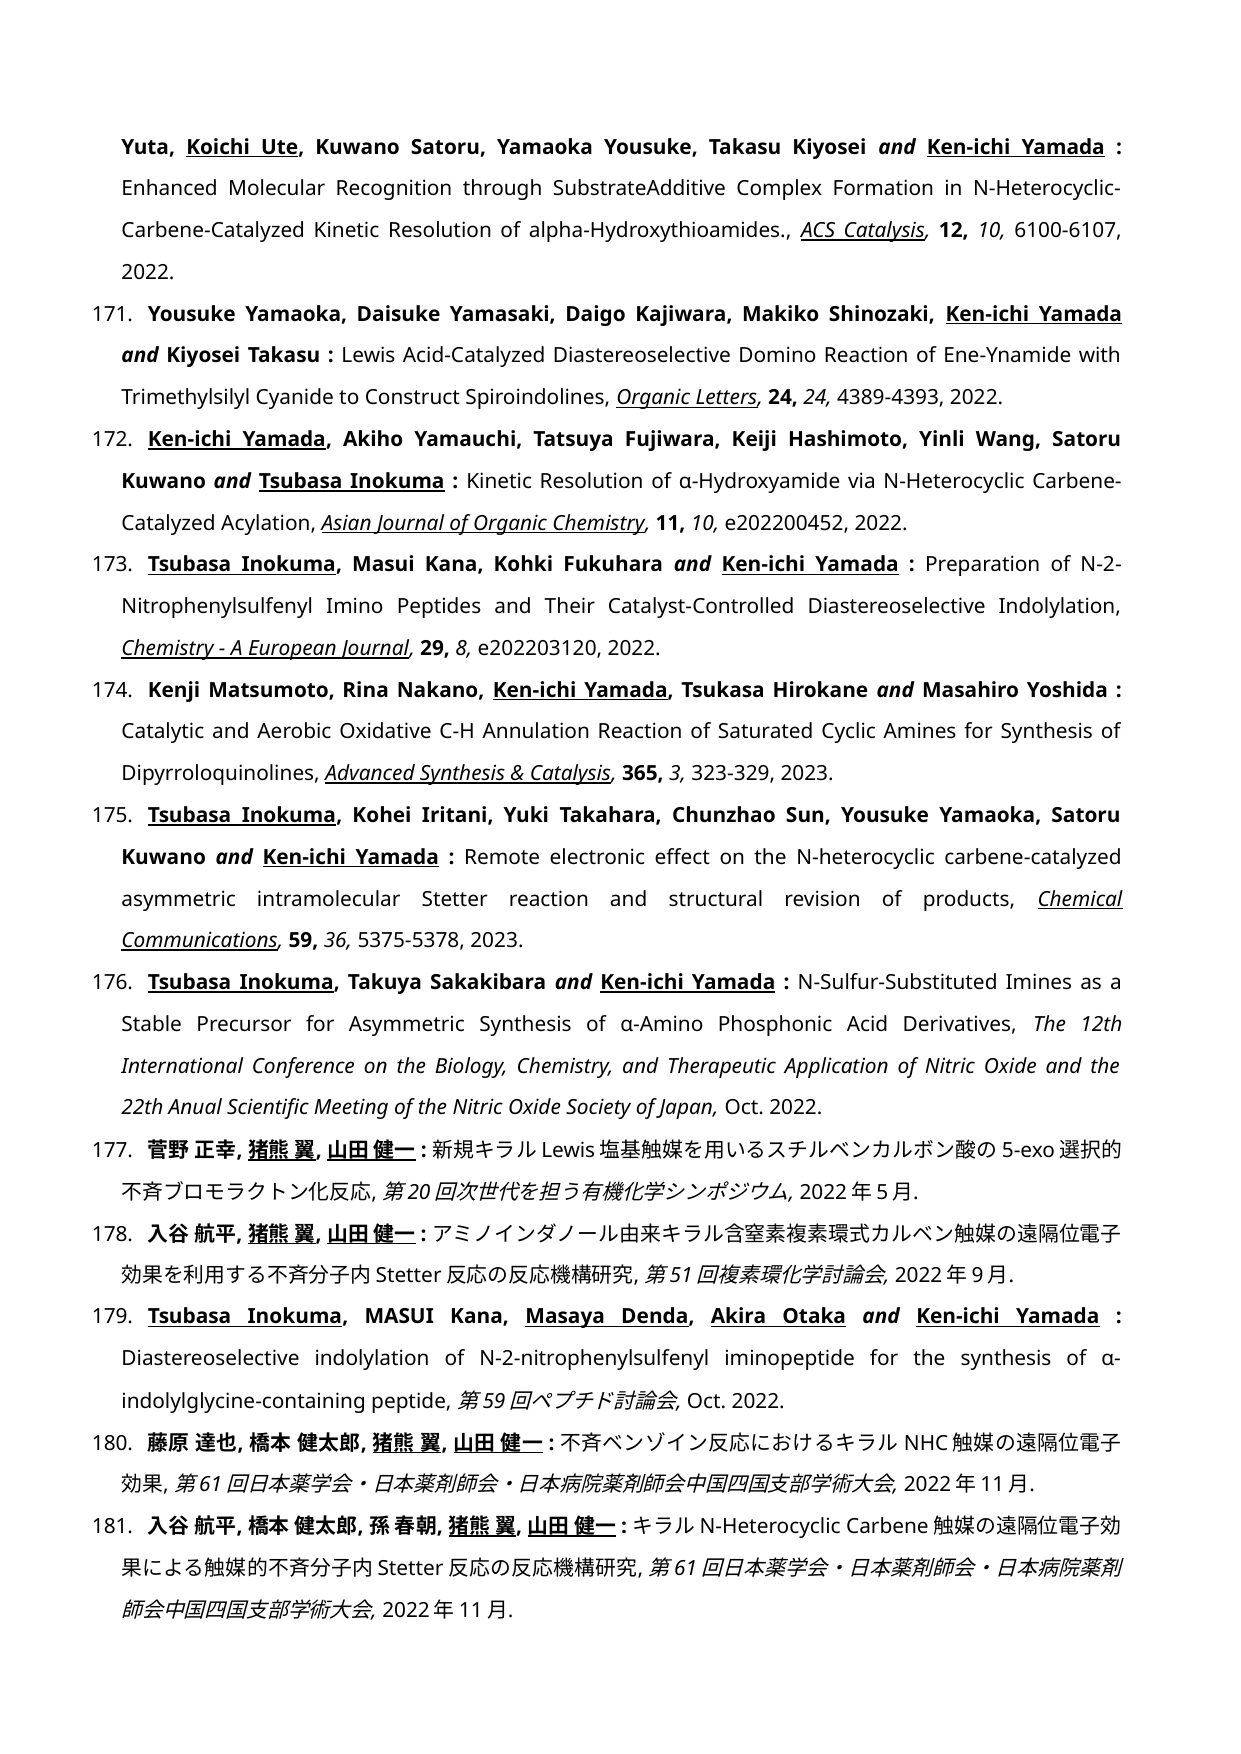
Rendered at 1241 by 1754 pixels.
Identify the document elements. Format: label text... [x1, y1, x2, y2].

list Tsubasa Inokuma, MASUI Kana, Masaya Denda, Akira Otaka and Ken-ichi Yamada : Diastereoselective indolylation of N-2-nitrophenylsulfenyl iminopeptide for the synthesis of α-indolylglycine-containing peptide, 第59回ペプチド討論会, Oct. 2022. [92, 1295, 1122, 1420]
list Tsubasa Inokuma, Masui Kana, Kohki Fukuhara and Ken-ichi Yamada : Preparation of N-2-Nitrophenylsulfenyl Imino Peptides and Their Catalyst-Controlled Diastereoselective Indolylation, Chemistry - A European Journal, 29, 8, e202203120, 2022. [92, 543, 1122, 668]
list 藤原 達也, 橋本 健太郎, 猪熊 翼, 山田 健一 : 不斉ベンゾイン反応におけるキラルNHC触媒の遠隔位電子効果, 第61回日本薬学会・日本薬剤師会・日本病院薬剤師会中国四国支部学術大会, 2022年11月. [92, 1420, 1122, 1503]
list Ken-ichi Yamada, Akiho Yamauchi, Tatsuya Fujiwara, Keiji Hashimoto, Yinli Wang, Satoru Kuwano and Tsubasa Inokuma : Kinetic Resolution of α-Hydroxyamide via N-Heterocyclic Carbene-Catalyzed Acylation, Asian Journal of Organic Chemistry, 11, 10, e202200452, 2022. [92, 417, 1122, 543]
list 入谷 航平, 橋本 健太郎, 孫 春朝, 猪熊 翼, 山田 健一 : キラルN-Heterocyclic Carbene触媒の遠隔位電子効果による触媒的不斉分子内Stetter反応の反応機構研究, 第61回日本薬学会・日本薬剤師会・日本病院薬剤師会中国四国支部学術大会, 2022年11月. [92, 1503, 1122, 1629]
list 菅野 正幸, 猪熊 翼, 山田 健一 : 新規キラルLewis塩基触媒を用いるスチルベンカルボン酸の5-exo選択的不斉ブロモラクトン化反応, 第20回次世代を担う有機化学シンポジウム, 2022年5月. [92, 1128, 1122, 1211]
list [92, 125, 1122, 292]
list Tsubasa Inokuma, Takuya Sakakibara and Ken-ichi Yamada : N-Sulfur-Substituted Imines as a Stable Precursor for Asymmetric Synthesis of α-Amino Phosphonic Acid Derivatives, The 12th International Conference on the Biology, Chemistry, and Therapeutic Application of Nitric Oxide and the 22th Anual Scientific Meeting of the Nitric Oxide Society of Japan, Oct. 2022. [92, 961, 1122, 1128]
list 入谷 航平, 猪熊 翼, 山田 健一 : アミノインダノール由来キラル含窒素複素環式カルベン触媒の遠隔位電子効果を利用する不斉分子内Stetter反応の反応機構研究, 第51回複素環化学討論会, 2022年9月. [92, 1211, 1122, 1295]
list Kenji Matsumoto, Rina Nakano, Ken-ichi Yamada, Tsukasa Hirokane and Masahiro Yoshida : Catalytic and Aerobic Oxidative C-H Annulation Reaction of Saturated Cyclic Amines for Synthesis of Dipyrroloquinolines, Advanced Synthesis & Catalysis, 365, 3, 323-329, 2023. [92, 668, 1122, 793]
list Tsubasa Inokuma, Kohei Iritani, Yuki Takahara, Chunzhao Sun, Yousuke Yamaoka, Satoru Kuwano and Ken-ichi Yamada : Remote electronic effect on the N-heterocyclic carbene-catalyzed asymmetric intramolecular Stetter reaction and structural revision of products, Chemical Communications, 59, 36, 5375-5378, 2023. [92, 793, 1122, 961]
list Yousuke Yamaoka, Daisuke Yamasaki, Daigo Kajiwara, Makiko Shinozaki, Ken-ichi Yamada and Kiyosei Takasu : Lewis Acid-Catalyzed Diastereoselective Domino Reaction of Ene-Ynamide with Trimethylsilyl Cyanide to Construct Spiroindolines, Organic Letters, 24, 24, 4389-4393, 2022. [92, 292, 1122, 417]
